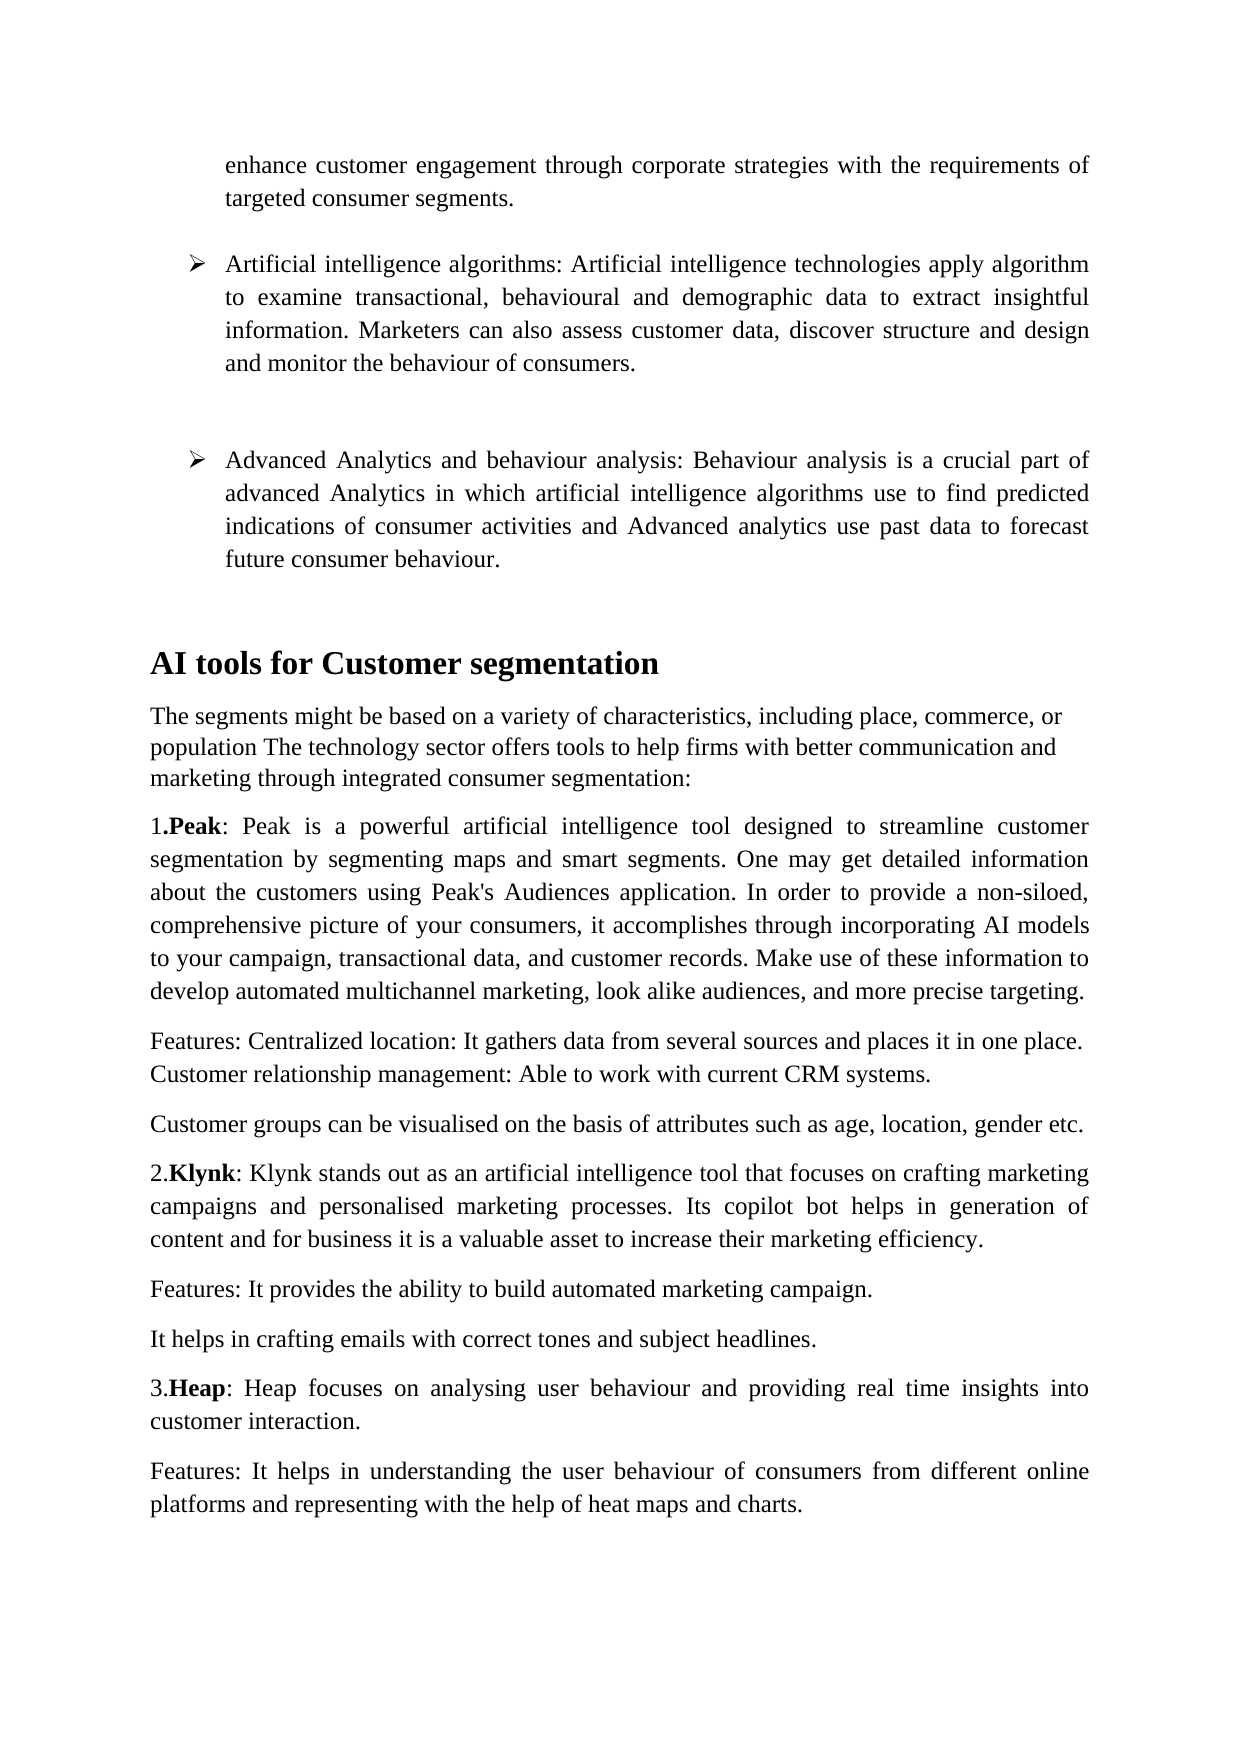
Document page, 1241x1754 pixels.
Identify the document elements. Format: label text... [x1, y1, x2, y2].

list Artificial intelligence algorithms: Artificial intelligence technologies apply algorithm to examine transactional, behavioural and demographic data to extract insightful information. Marketers can also assess customer data, discover structure and design and monitor the behaviour of consumers. [187, 249, 1090, 377]
text 3.Heap: Heap focuses on analysing user behaviour and providing real time insights into customer interaction. [150, 1373, 1090, 1435]
text Features: It helps in understanding the user behaviour of consumers from different online platforms and representing with the help of heat maps and charts. [150, 1456, 1090, 1518]
text Customer groups can be visualised on the basis of attributes such as age, location, gender etc. [150, 1109, 1090, 1137]
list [187, 150, 1090, 212]
text The segments might be based on a variety of characteristics, including place, commerce, or population The technology sector offers tools to help firms with better communication and marketing through integrated consumer segmentation: [150, 701, 1090, 792]
list Advanced Analytics and behaviour analysis: Behaviour analysis is a crucial part of advanced Analytics in which artificial intelligence algorithms use to find predicted indications of consumer activities and Advanced analytics use past data to forecast future consumer behaviour. [187, 445, 1090, 573]
text AI tools for Customer segmentation [150, 643, 1090, 682]
text Features: Centralized location: It gathers data from several sources and places it in one place. Customer relationship management: Able to work with current CRM systems. [150, 1026, 1090, 1088]
text 2.Klynk: Klynk stands out as an artificial intelligence tool that focuses on crafting marketing campaigns and personalised marketing processes. Its copilot bot helps in generation of content and for business it is a valuable asset to increase their marketing efficiency. [150, 1158, 1090, 1253]
text 1.Peak: Peak is a powerful artificial intelligence tool designed to streamline customer segmentation by segmenting maps and smart segments. One may get detailed information about the customers using Peak's Audiences application. In order to provide a non-siloed, comprehensive picture of your consumers, it accomplishes through incorporating AI models to your campaign, transactional data, and customer records. Make use of these information to develop automated multichannel marketing, look alike audiences, and more precise targeting. [150, 811, 1090, 1005]
text Features: It provides the ability to build automated marketing campaign. [150, 1274, 1090, 1303]
text It helps in crafting emails with correct tones and subject headlines. [150, 1324, 1090, 1352]
